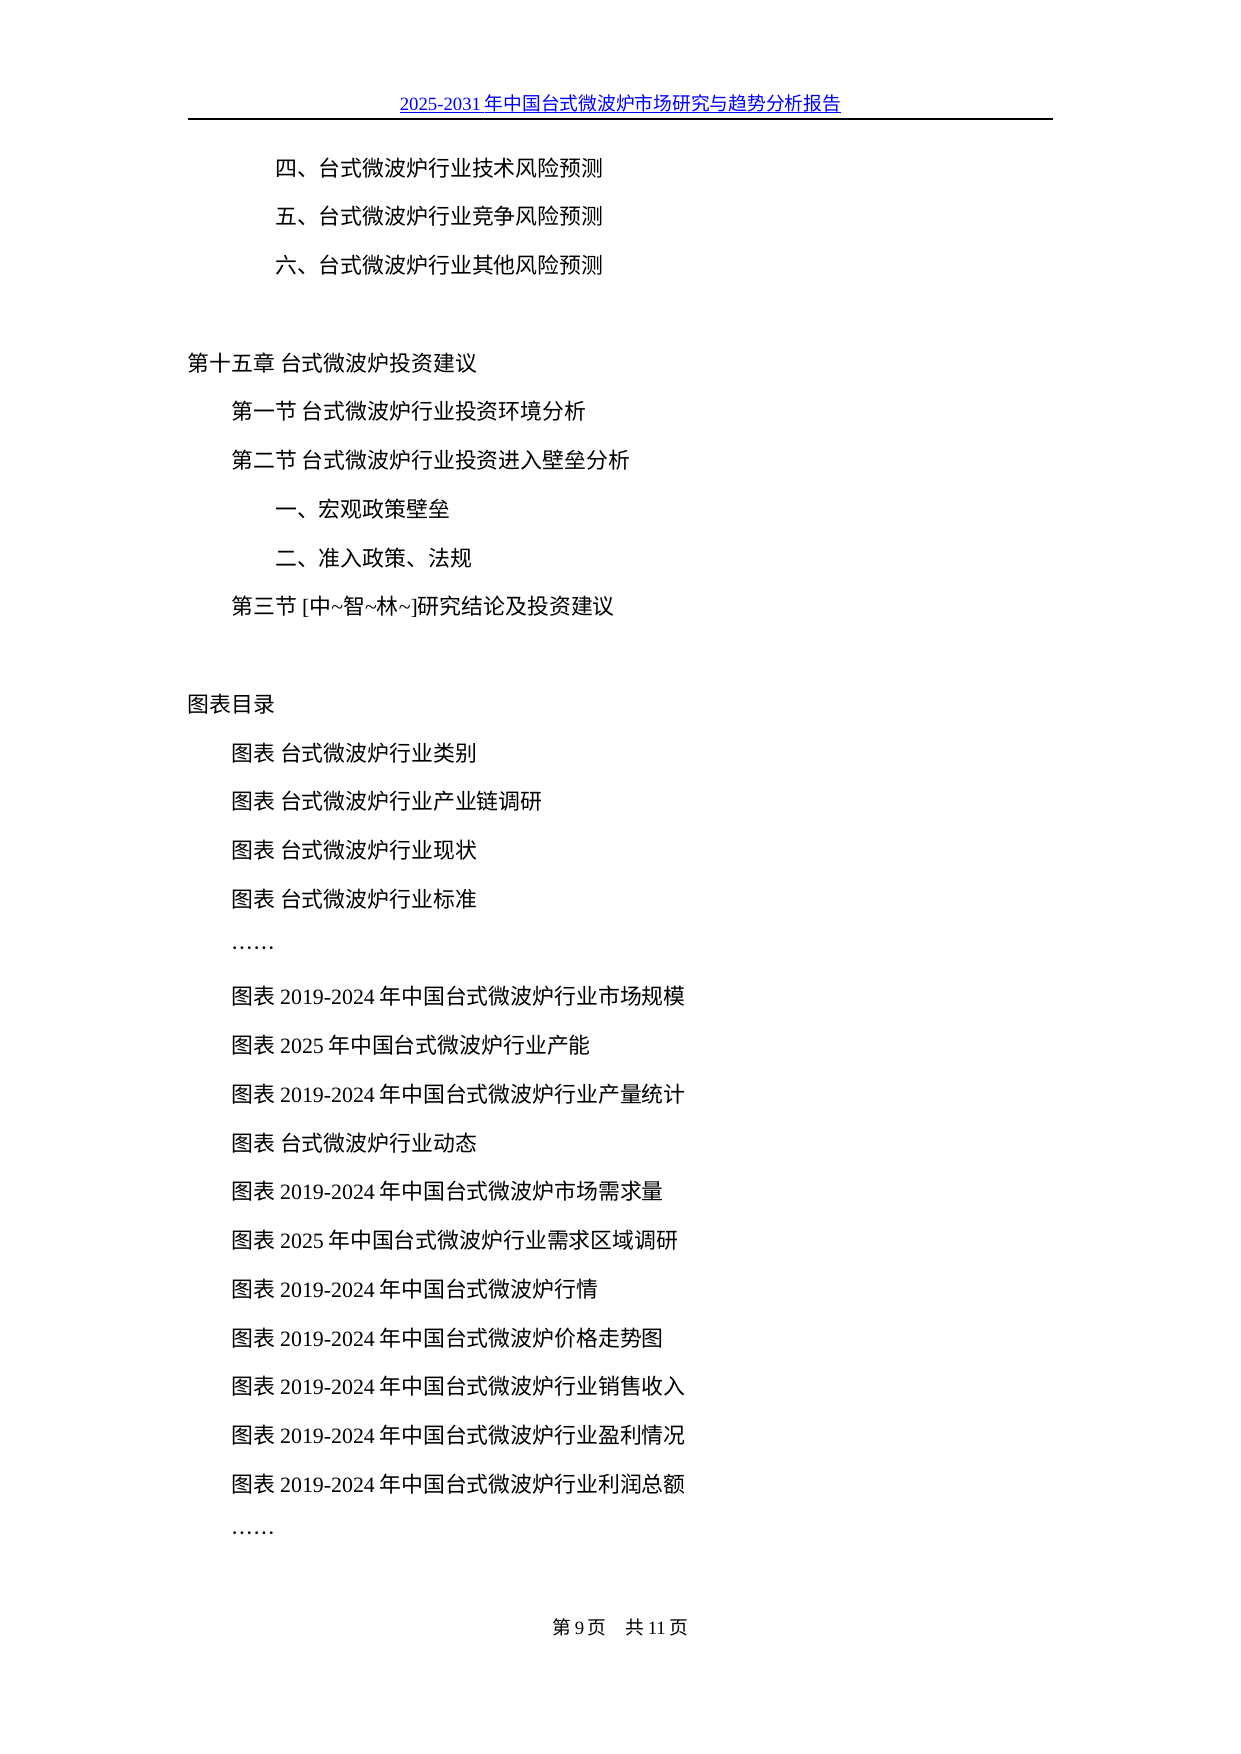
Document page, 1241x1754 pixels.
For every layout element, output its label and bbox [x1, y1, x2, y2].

text [187, 150, 1053, 1548]
